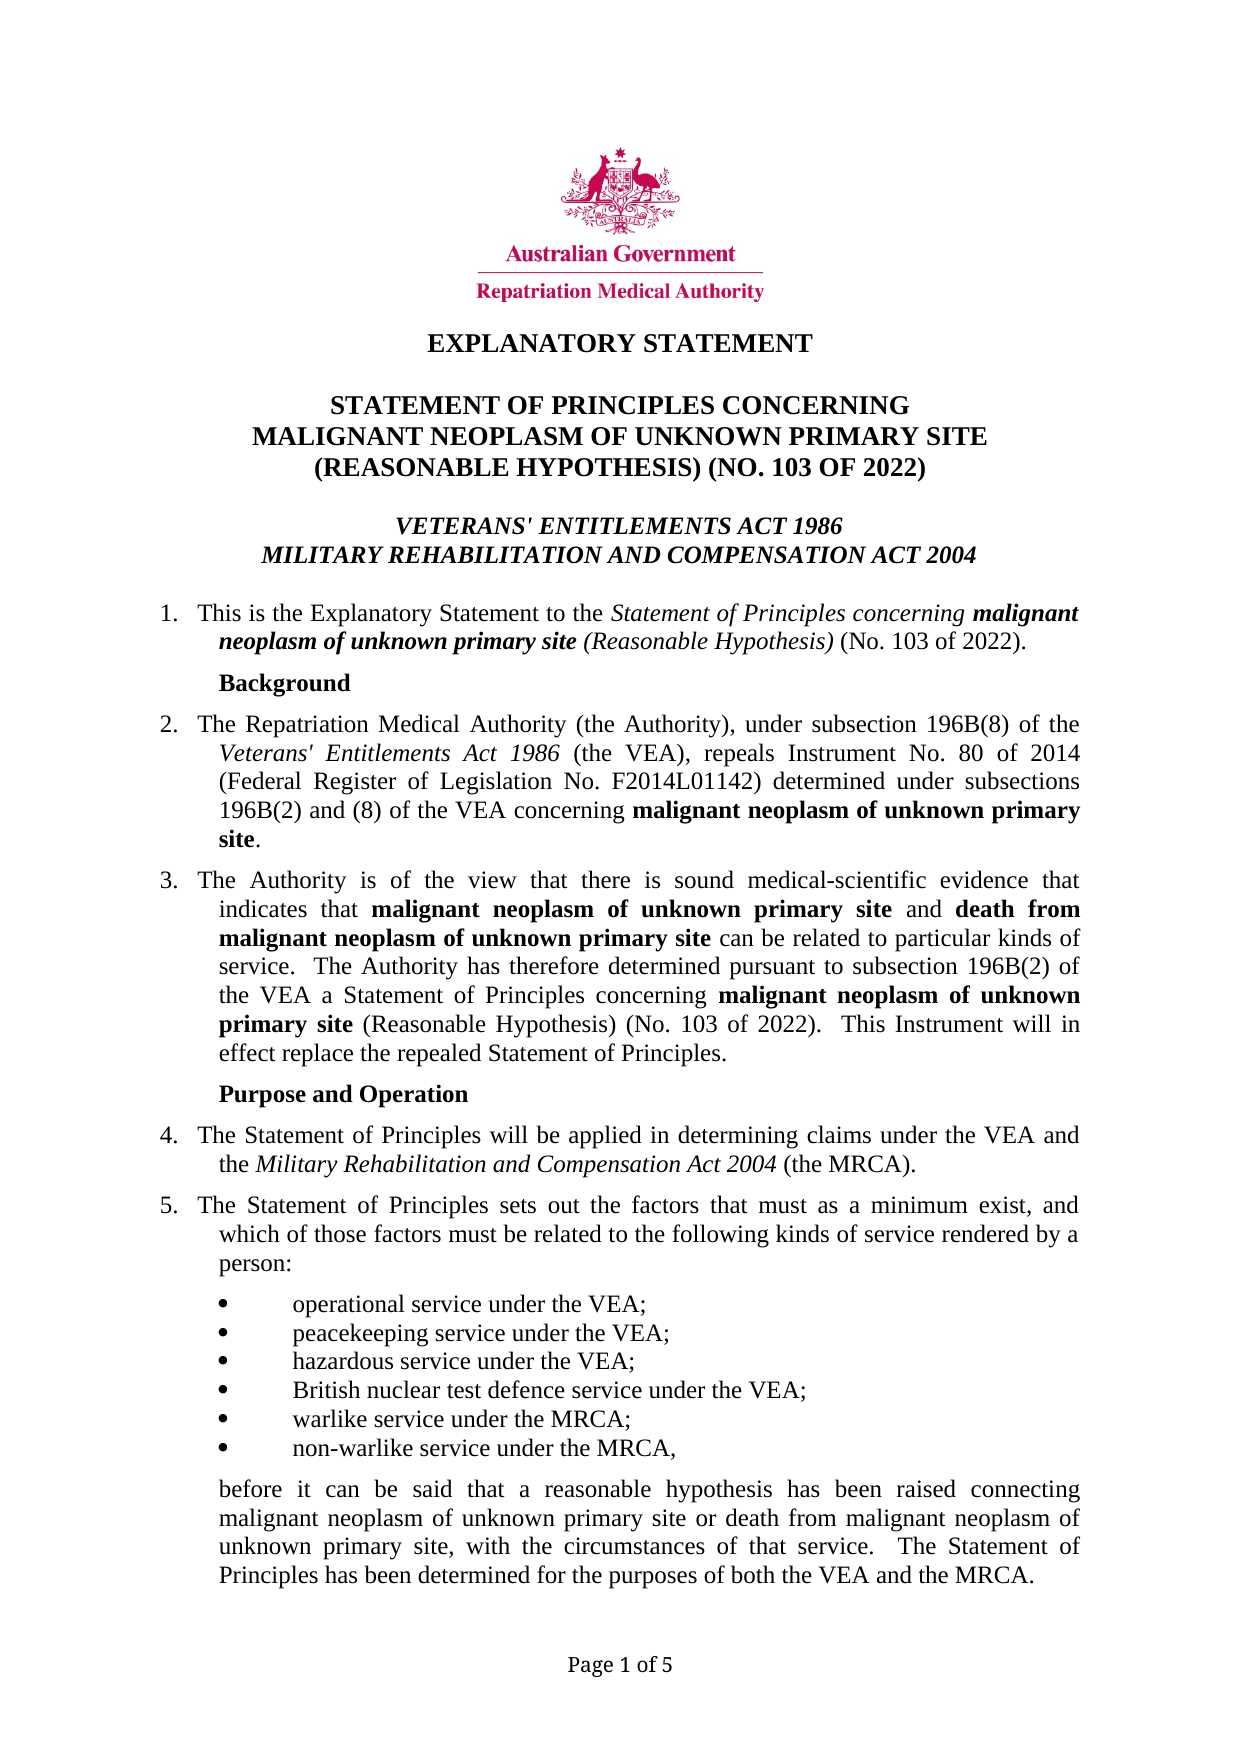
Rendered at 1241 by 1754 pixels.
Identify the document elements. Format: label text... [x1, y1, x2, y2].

text British nuclear test defence service under the VEA; [218, 1375, 1081, 1404]
text peacekeeping service under the VEA; [218, 1318, 1081, 1346]
text MALIGNANT NEOPLASM OF UNKNOWN PRIMARY SITE [159, 420, 1081, 451]
text Purpose and Operation [218, 1079, 1081, 1108]
text STATEMENT OF PRINCIPLES CONCERNING [159, 389, 1081, 420]
text EXPLANATORY STATEMENT [159, 327, 1081, 358]
list The Authority is of the view that there is sound medical-scientific evidence that indicates that malignant neoplasm of unknown primary site and death from malignant neoplasm of unknown primary site can be related to particular kinds of service. The Authority has therefore determined pursuant to subsection 196B(2) of the VEA a Statement of Principles concerning malignant neoplasm of unknown primary site (Reasonable Hypothesis) (No. 103 of 2022). This Instrument will in effect replace the repealed Statement of Principles. [159, 865, 1081, 1066]
text warlike service under the MRCA; [218, 1404, 1081, 1433]
text hazardous service under the VEA; [218, 1346, 1081, 1375]
text (REASONABLE HYPOTHESIS) (NO. 103 OF 2022) [159, 451, 1081, 483]
text before it can be said that a reasonable hypothesis has been raised connecting malignant neoplasm of unknown primary site or death from malignant neoplasm of unknown primary site, with the circumstances of that service. The Statement of Principles has been determined for the purposes of both the VEA and the MRCA. [218, 1474, 1081, 1589]
text non-warlike service under the MRCA, [218, 1433, 1081, 1461]
text VETERANS' ENTITLEMENTS ACT 1986 [159, 511, 1081, 540]
list The Statement of Principles will be applied in determining claims under the VEA and the Military Rehabilitation and Compensation Act 2004 (the MRCA). [159, 1120, 1081, 1178]
list This is the Explanatory Statement to the Statement of Principles concerning malignant neoplasm of unknown primary site (Reasonable Hypothesis) (No. 103 of 2022). [159, 598, 1081, 655]
list The Statement of Principles sets out the factors that must as a minimum exist, and which of those factors must be related to the following kinds of service rendered by a person: [159, 1190, 1081, 1276]
picture [476, 147, 764, 302]
text Background [218, 668, 1081, 696]
text MILITARY REHABILITATION AND COMPENSATION ACT 2004 [159, 540, 1081, 569]
text operational service under the VEA; [218, 1289, 1081, 1318]
list The Repatriation Medical Authority (the Authority), under subsection 196B(8) of the Veterans' Entitlements Act 1986 (the VEA), repeals Instrument No. 80 of 2014 (Federal Register of Legislation No. F2014L01142) determined under subsections 196B(2) and (8) of the VEA concerning malignant neoplasm of unknown primary site. [159, 709, 1081, 853]
